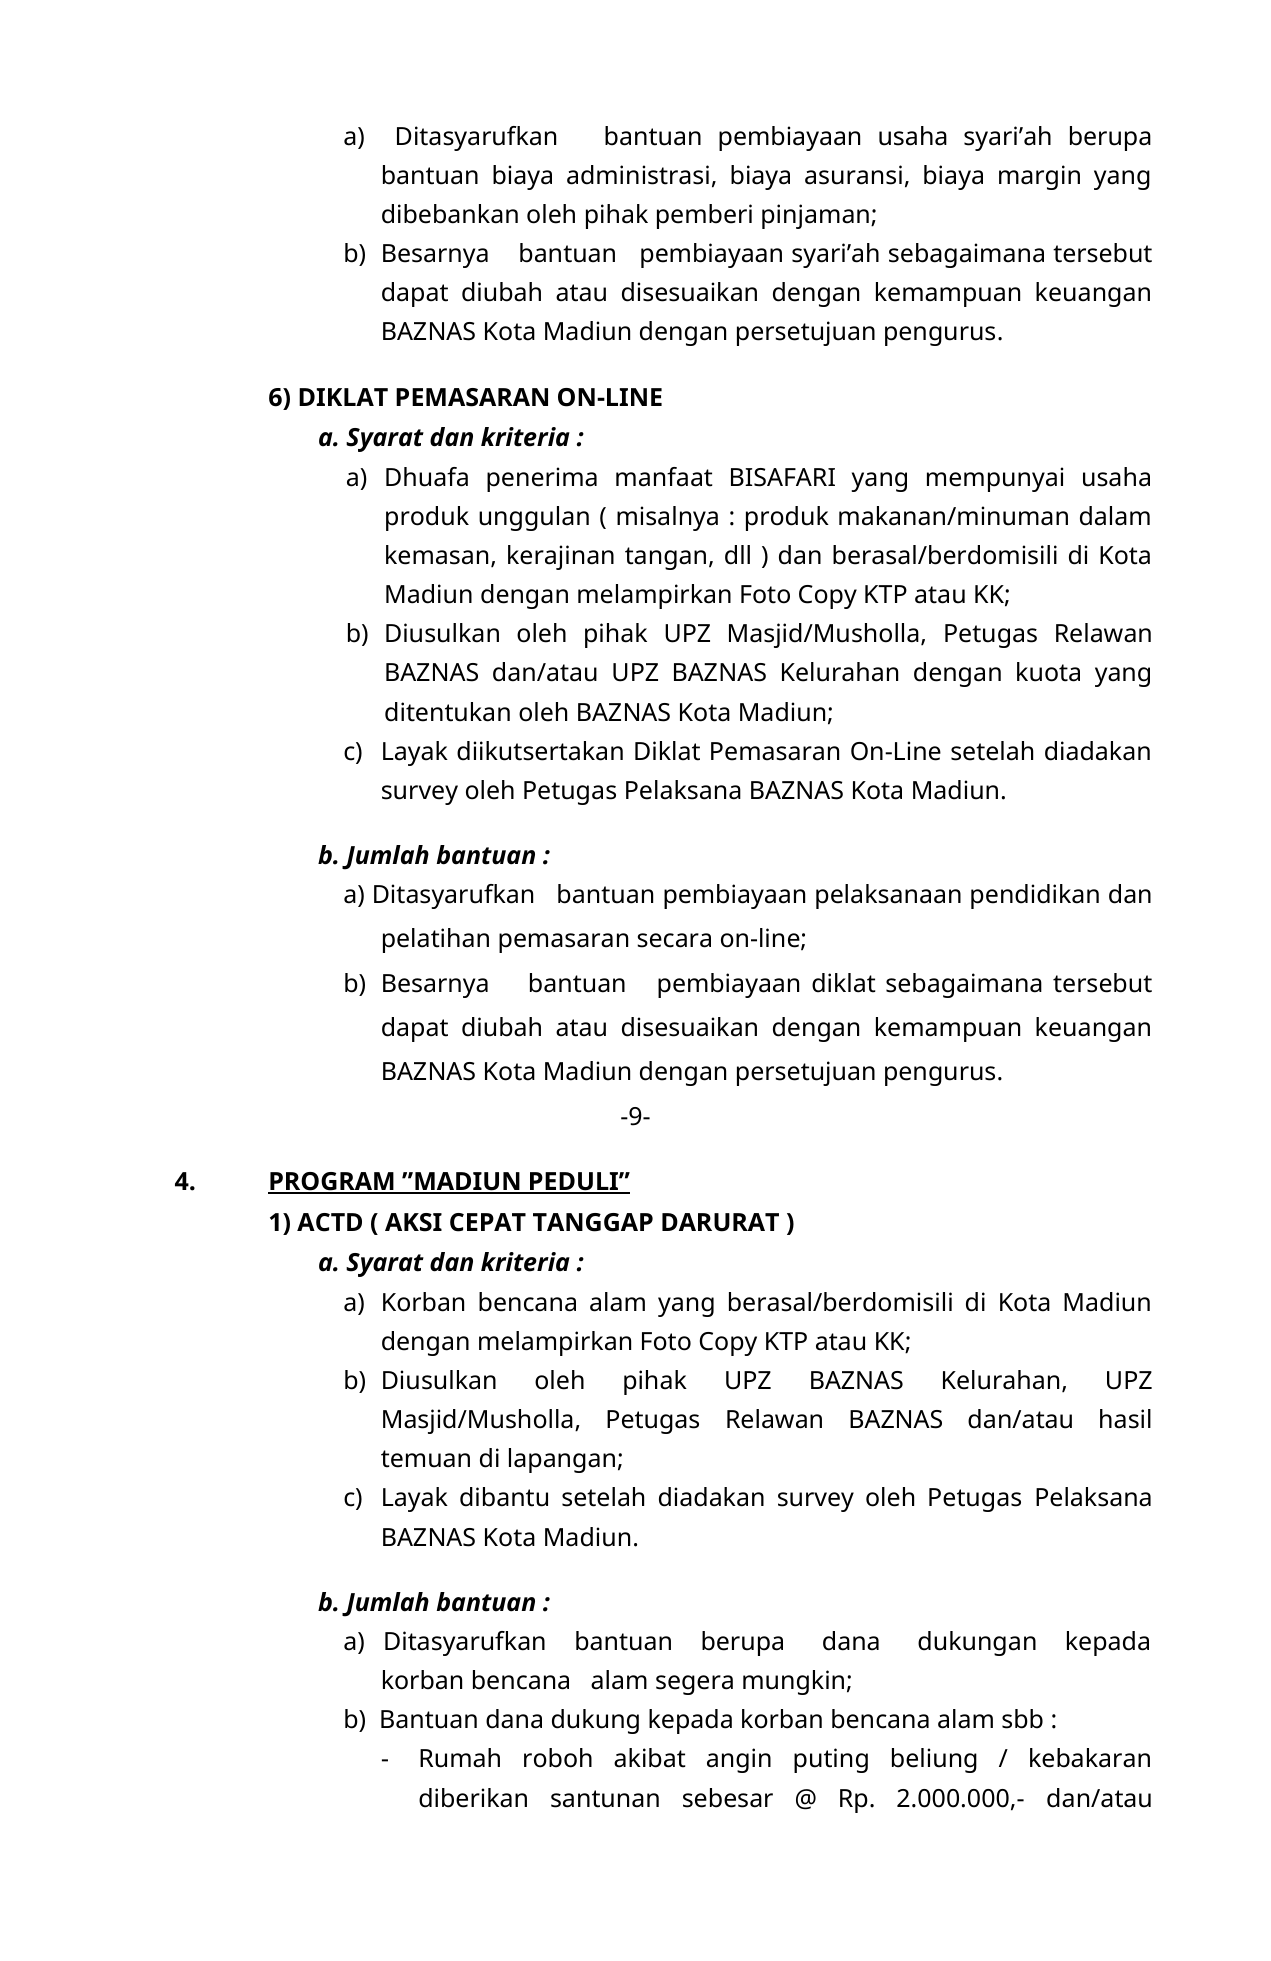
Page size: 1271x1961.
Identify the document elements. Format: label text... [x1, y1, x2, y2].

text 6) DIKLAT PEMASARAN ON-LINE [268, 379, 1153, 413]
list Dhuafa penerima manfaat BISAFARI yang mempunyai usaha produk unggulan ( misalnya : produk makanan/minuman dalam kemasan, kerajinan tangan, dll ) dan berasal/berdomisili di Kota Madiun dengan melampirkan Foto Copy KTP atau KK; [346, 459, 1153, 611]
text a) Ditasyarufkan bantuan berupa dana dukungan kepada korban bencana alam segera mungkin; [343, 1624, 1153, 1697]
text b. Jumlah bantuan : [318, 838, 1153, 872]
list Diusulkan oleh pihak UPZ Masjid/Musholla, Petugas Relawan BAZNAS dan/atau UPZ BAZNAS Kelurahan dengan kuota yang ditentukan oleh BAZNAS Kota Madiun; [346, 616, 1153, 728]
text b. Jumlah bantuan : [318, 1584, 1153, 1618]
list Korban bencana alam yang berasal/berdomisili di Kota Madiun dengan melampirkan Foto Copy KTP atau KK; [343, 1284, 1153, 1357]
text b) Besarnya bantuan pembiayaan syari’ah sebagaimana tersebut dapat diubah atau disesuaikan dengan kemampuan keuangan BAZNAS Kota Madiun dengan persetujuan pengurus. [343, 236, 1153, 348]
text a. Syarat dan kriteria : [318, 1245, 1153, 1279]
text 4. PROGRAM ”MADIUN PEDULI” [118, 1163, 1153, 1197]
text b) Besarnya bantuan pembiayaan diklat sebagaimana tersebut dapat diubah atau disesuaikan dengan kemampuan keuangan BAZNAS Kota Madiun dengan persetujuan pengurus. [343, 965, 1153, 1088]
text a) Ditasyarufkan bantuan pembiayaan usaha syari’ah berupa bantuan biaya administrasi, biaya asuransi, biaya margin yang dibebankan oleh pihak pemberi pinjaman; [343, 118, 1153, 231]
text -9- [118, 1098, 1153, 1132]
text a) Ditasyarufkan bantuan pembiayaan pelaksanaan pendidikan dan pelatihan pemasaran secara on-line; [343, 877, 1153, 955]
text b) Bantuan dana dukung kepada korban bencana alam sbb : [343, 1702, 1153, 1736]
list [381, 1741, 1153, 1814]
text 1) ACTD ( AKSI CEPAT TANGGAP DARURAT ) [268, 1204, 1153, 1238]
text a. Syarat dan kriteria : [318, 420, 1153, 454]
list Layak dibantu setelah diadakan survey oleh Petugas Pelaksana BAZNAS Kota Madiun. [343, 1480, 1153, 1553]
list Diusulkan oleh pihak UPZ BAZNAS Kelurahan, UPZ Masjid/Musholla, Petugas Relawan BAZNAS dan/atau hasil temuan di lapangan; [343, 1363, 1153, 1475]
list Layak diikutsertakan Diklat Pemasaran On-Line setelah diadakan survey oleh Petugas Pelaksana BAZNAS Kota Madiun. [343, 733, 1153, 807]
